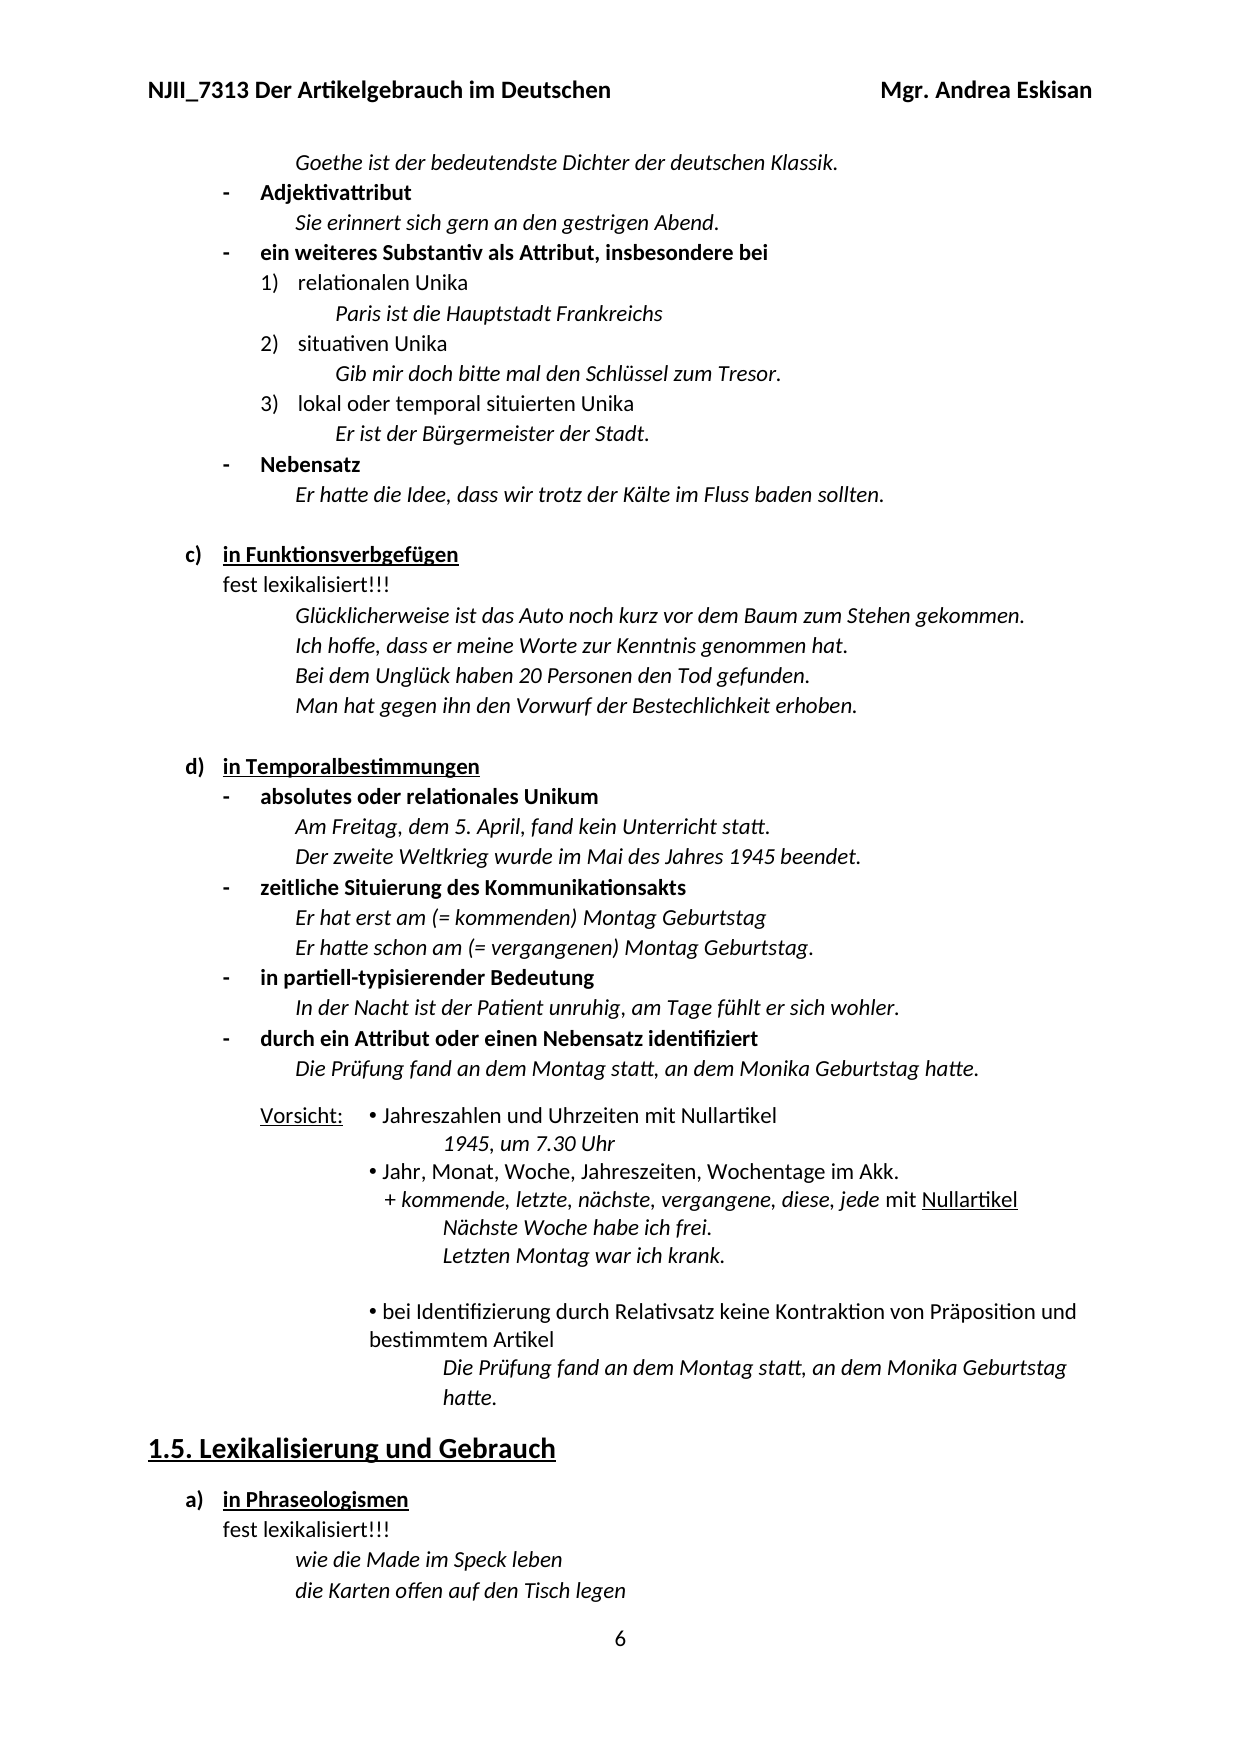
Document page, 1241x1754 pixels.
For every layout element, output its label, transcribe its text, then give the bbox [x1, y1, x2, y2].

list wie die Made im Speck leben [223, 1546, 1093, 1573]
list Er hatte schon am (= vergangenen) Montag Geburtstag. [260, 933, 1093, 961]
list in Funktionsverbgefügen [185, 540, 1093, 568]
list Er ist der Bürgermeister der Stadt. [335, 419, 1093, 447]
list Gib mir doch bitte mal den Schlüssel zum Tresor. [335, 359, 1093, 387]
list Adjektivattribut [223, 178, 1093, 206]
list fest lexikalisiert!!! [223, 1515, 1093, 1543]
text Nächste Woche habe ich frei. [148, 1213, 1093, 1241]
list durch ein Attribut oder einen Nebensatz identifiziert [223, 1024, 1093, 1052]
text + kommende, letzte, nächste, vergangene, diese, jede mit Nullartikel [295, 1185, 1093, 1213]
list Sie erinnert sich gern an den gestrigen Abend. [260, 208, 1093, 236]
list In der Nacht ist der Patient unruhig, am Tage fühlt er sich wohler. [260, 993, 1093, 1021]
list zeitliche Situierung des Kommunikationsakts [223, 873, 1093, 901]
list relationalen Unika [260, 268, 1093, 296]
list lokal oder temporal situierten Unika [260, 389, 1093, 417]
list ein weiteres Substantiv als Attribut, insbesondere bei [223, 238, 1093, 266]
list Glücklicherweise ist das Auto noch kurz vor dem Baum zum Stehen gekommen. [260, 601, 1093, 629]
list fest lexikalisiert!!! [223, 571, 1093, 598]
text 1945, um 7.30 Uhr [148, 1129, 1093, 1157]
list Paris ist die Hauptstadt Frankreichs [335, 299, 1093, 327]
list Am Freitag, dem 5. April, fand kein Unterricht statt. [260, 812, 1093, 840]
list Die Prüfung fand an dem Montag statt, an dem Monika Geburtstag hatte. [443, 1353, 1093, 1411]
list in partiell-typisierender Bedeutung [223, 963, 1093, 991]
list Der zweite Weltkrieg wurde im Mai des Jahres 1945 beendet. [260, 842, 1093, 870]
text bei Identifizierung durch Relativsatz keine Kontraktion von Präposition und bestimmtem Artikel [369, 1297, 1093, 1353]
text 1.5. Lexikalisierung und Gebrauch [148, 1430, 1093, 1466]
list absolutes oder relationales Unikum [223, 782, 1093, 810]
list in Temporalbestimmungen [185, 752, 1093, 780]
list Die Prüfung fand an dem Montag statt, an dem Monika Geburtstag hatte. [260, 1054, 1093, 1082]
list Nebensatz [223, 450, 1093, 478]
text Letzten Montag war ich krank. [148, 1241, 1093, 1269]
list Bei dem Unglück haben 20 Personen den Tod gefunden. [260, 661, 1093, 689]
list Goethe ist der bedeutendste Dichter der deutschen Klassik. [260, 148, 1093, 176]
list die Karten offen auf den Tisch legen [223, 1576, 1093, 1604]
list Ich hoffe, dass er meine Worte zur Kenntnis genommen hat. [260, 631, 1093, 659]
list Er hatte die Idee, dass wir trotz der Kälte im Fluss baden sollten. [260, 480, 1093, 508]
list Man hat gegen ihn den Vorwurf der Bestechlichkeit erhoben. [260, 691, 1093, 719]
text Vorsicht: Jahreszahlen und Uhrzeiten mit Nullartikel [186, 1101, 1093, 1129]
list situativen Unika [260, 329, 1093, 357]
list Er hat erst am (= kommenden) Montag Geburtstag [260, 903, 1093, 931]
text Jahr, Monat, Woche, Jahreszeiten, Wochentage im Akk. [148, 1157, 1093, 1185]
list in Phraseologismen [185, 1485, 1093, 1513]
